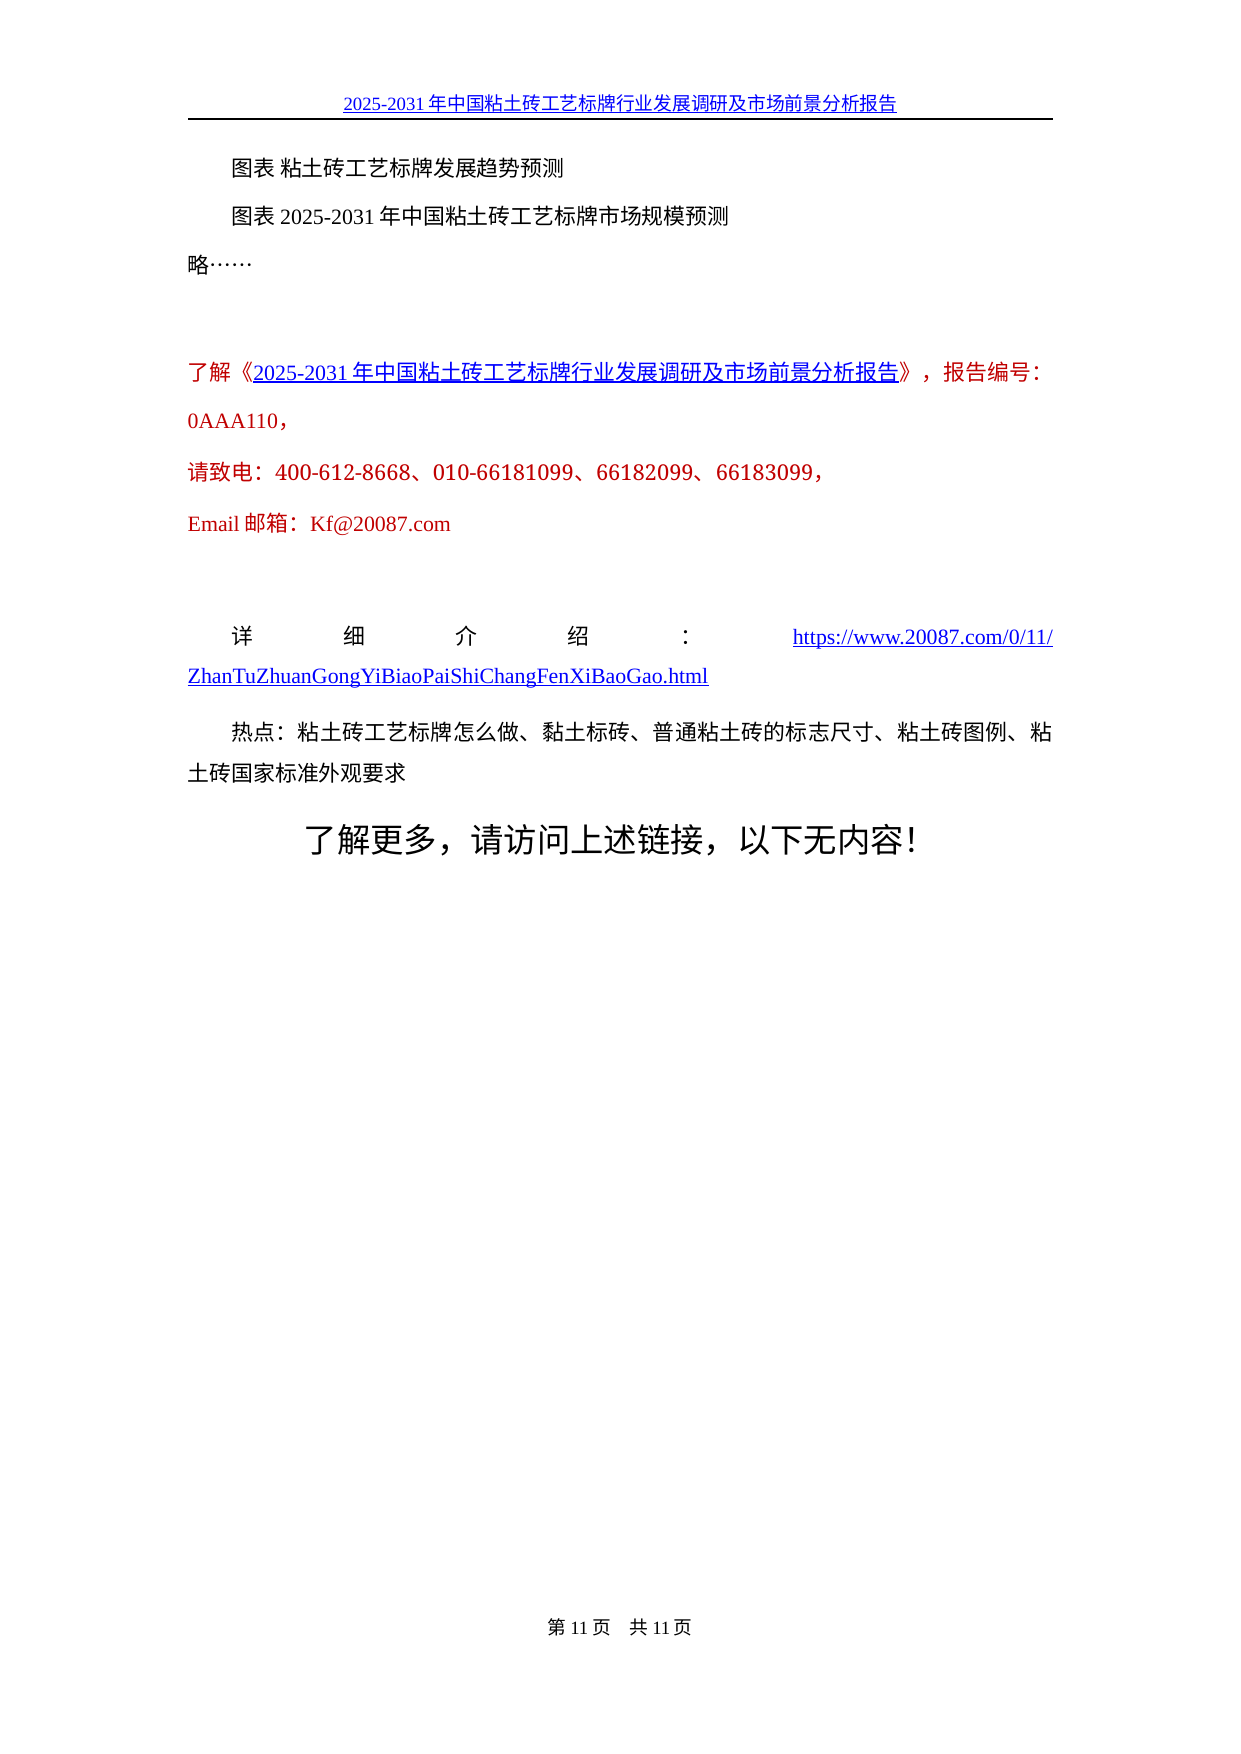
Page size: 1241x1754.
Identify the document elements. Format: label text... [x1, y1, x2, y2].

text 请致电：400-612-8668、010-66181099、66182099、66183099， [187, 454, 1053, 487]
title 了解更多，请访问上述链接，以下无内容！ [187, 805, 1053, 870]
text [187, 150, 1053, 280]
text 了解《2025-2031年中国粘土砖工艺标牌行业发展调研及市场前景分析报告》，报告编号：0AAA110， [187, 354, 1053, 435]
text Email邮箱：Kf@20087.com [187, 506, 1053, 538]
text 热点：粘土砖工艺标牌怎么做、黏土标砖、普通粘土砖的标志尺寸、粘土砖图例、粘土砖国家标准外观要求 [187, 714, 1053, 788]
text 详细介绍：https://www.20087.com/0/11/ZhanTuZhuanGongYiBiaoPaiShiChangFenXiBaoGao.html [187, 619, 1053, 692]
